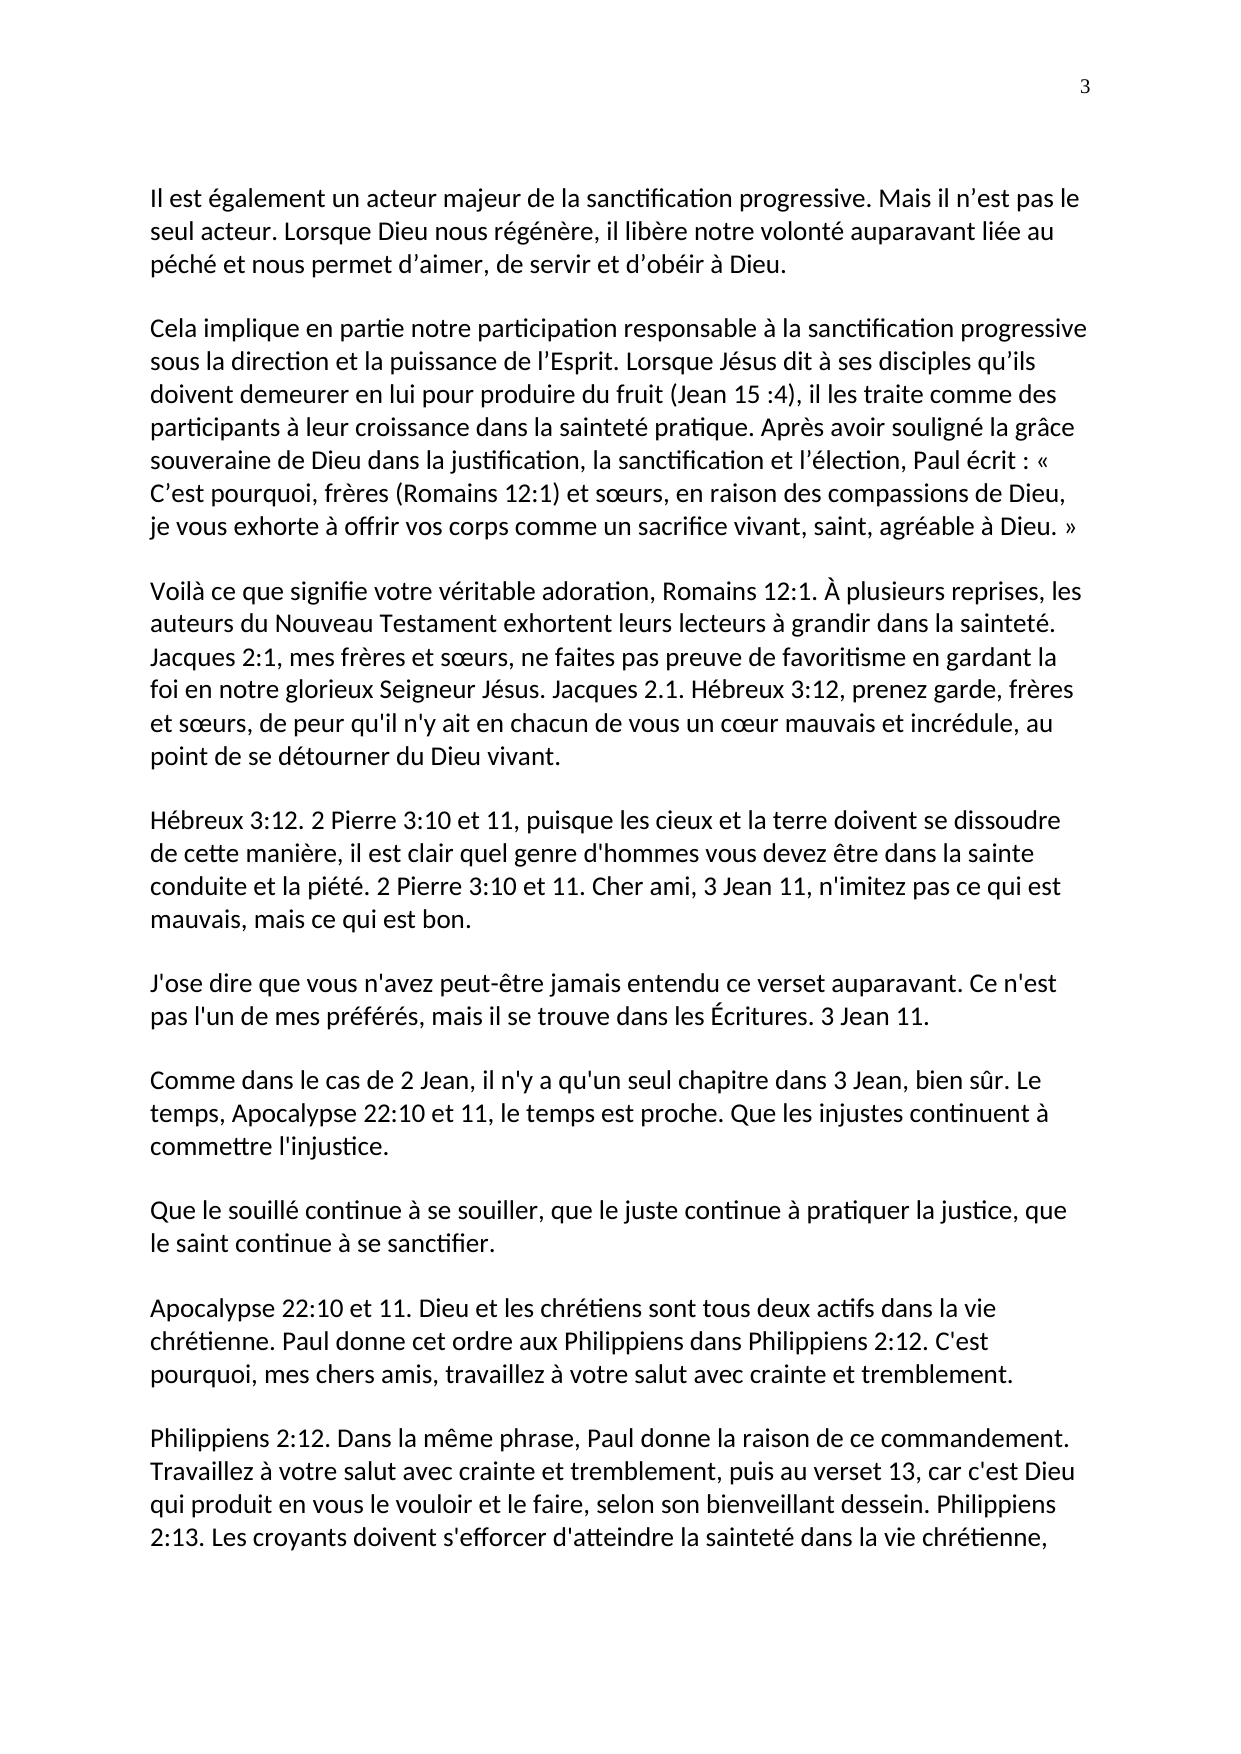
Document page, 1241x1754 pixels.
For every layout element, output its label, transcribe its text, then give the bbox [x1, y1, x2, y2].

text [150, 1421, 1090, 1553]
text Cela implique en partie notre participation responsable à la sanctification progressive sous la direction et la puissance de l’Esprit. Lorsque Jésus dit à ses disciples qu’ils doivent demeurer en lui pour produire du fruit (Jean 15 :4), il les traite comme des participants à leur croissance dans la sainteté pratique. Après avoir souligné la grâce souveraine de Dieu dans la justification, la sanctification et l’élection, Paul écrit : « C’est pourquoi, frères (Romains 12:1) et sœurs, en raison des compassions de Dieu, je vous exhorte à offrir vos corps comme un sacrifice vivant, saint, agréable à Dieu. » [150, 311, 1090, 542]
text Apocalypse 22:10 et 11. Dieu et les chrétiens sont tous deux actifs dans la vie chrétienne. Paul donne cet ordre aux Philippiens dans Philippiens 2:12. C'est pourquoi, mes chers amis, travaillez à votre salut avec crainte et tremblement. [150, 1291, 1090, 1390]
text Hébreux 3:12. 2 Pierre 3:10 et 11, puisque les cieux et la terre doivent se dissoudre de cette manière, il est clair quel genre d'hommes vous devez être dans la sainte conduite et la piété. 2 Pierre 3:10 et 11. Cher ami, 3 Jean 11, n'imitez pas ce qui est mauvais, mais ce qui est bon. [150, 803, 1090, 935]
text Voilà ce que signifie votre véritable adoration, Romains 12:1. À plusieurs reprises, les auteurs du Nouveau Testament exhortent leurs lecteurs à grandir dans la sainteté. Jacques 2:1, mes frères et sœurs, ne faites pas preuve de favoritisme en gardant la foi en notre glorieux Seigneur Jésus. Jacques 2.1. Hébreux 3:12, prenez garde, frères et sœurs, de peur qu'il n'y ait en chacun de vous un cœur mauvais et incrédule, au point de se détourner du Dieu vivant. [150, 574, 1090, 772]
text Comme dans le cas de 2 Jean, il n'y a qu'un seul chapitre dans 3 Jean, bien sûr. Le temps, Apocalypse 22:10 et 11, le temps est proche. Que les injustes continuent à commettre l'injustice. [150, 1063, 1090, 1162]
text Il est également un acteur majeur de la sanctification progressive. Mais il n’est pas le seul acteur. Lorsque Dieu nous régénère, il libère notre volonté auparavant liée au péché et nous permet d’aimer, de servir et d’obéir à Dieu. [150, 181, 1090, 280]
text J'ose dire que vous n'avez peut-être jamais entendu ce verset auparavant. Ce n'est pas l'un de mes préférés, mais il se trouve dans les Écritures. 3 Jean 11. [150, 966, 1090, 1032]
text Que le souillé continue à se souiller, que le juste continue à pratiquer la justice, que le saint continue à se sanctifier. [150, 1193, 1090, 1259]
